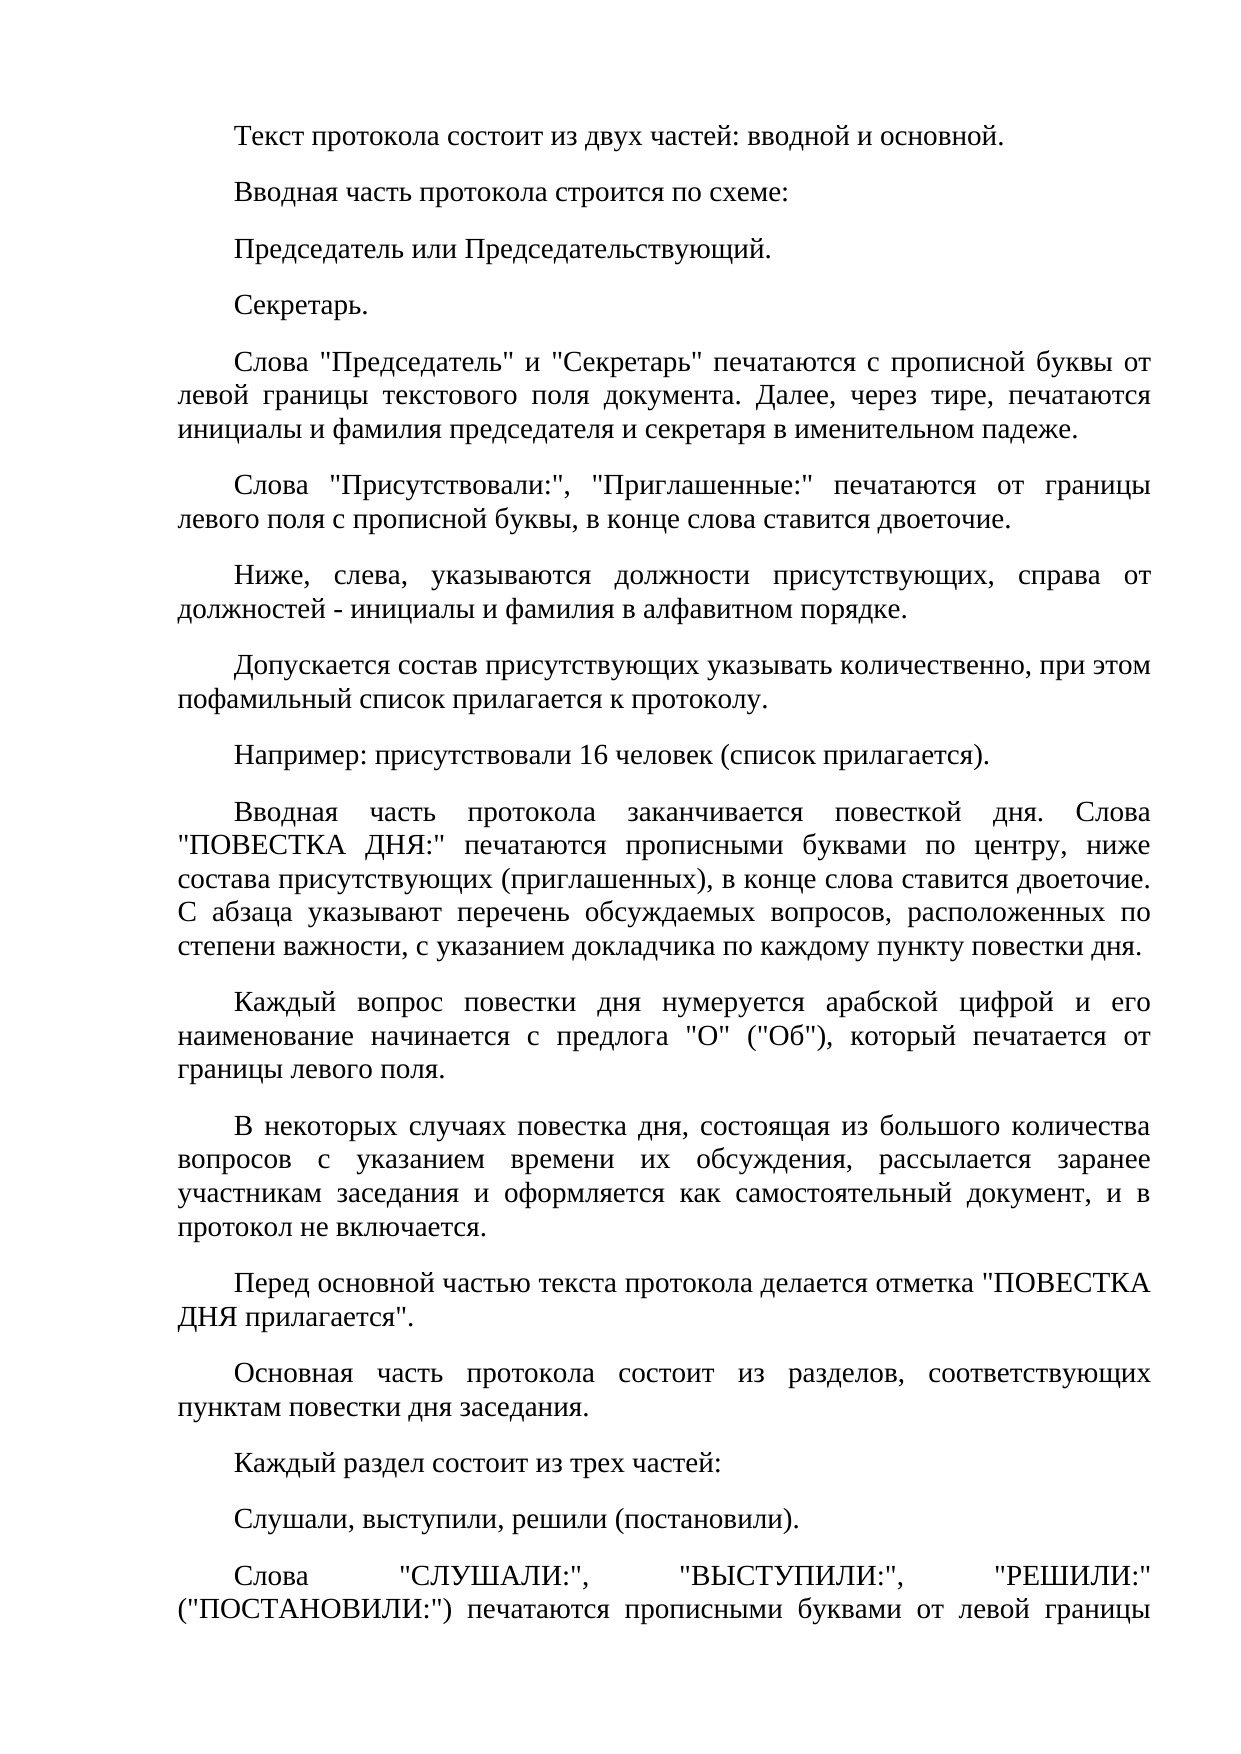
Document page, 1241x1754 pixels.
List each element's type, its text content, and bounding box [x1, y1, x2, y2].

text Председатель или Председательствующий. [177, 231, 1152, 264]
text Секретарь. [177, 287, 1152, 321]
text Слова "Председатель" и "Секретарь" печатаются с прописной буквы от левой границы текстового поля документа. Далее, через тире, печатаются инициалы и фамилия председателя и секретаря в именительном падеже. [177, 344, 1152, 444]
text Слова "Присутствовали:", "Приглашенные:" печатаются от границы левого поля с прописной буквы, в конце слова ставится двоеточие. [177, 467, 1152, 534]
text Например: присутствовали 16 человек (список прилагается). [177, 737, 1152, 771]
text Ниже, слева, указываются должности присутствующих, справа от должностей - инициалы и фамилия в алфавитном порядке. [177, 557, 1152, 624]
text Каждый вопрос повестки дня нумеруется арабской цифрой и его наименование начинается с предлога "О" ("Об"), который печатается от границы левого поля. [177, 984, 1152, 1085]
text Допускается состав присутствующих указывать количественно, при этом пофамильный список прилагается к протоколу. [177, 647, 1152, 714]
text Основная часть протокола состоит из разделов, соответствующих пунктам повестки дня заседания. [177, 1355, 1152, 1422]
text Слушали, выступили, решили (постановили). [177, 1502, 1152, 1535]
text В некоторых случаях повестка дня, состоящая из большого количества вопросов с указанием времени их обсуждения, рассылается заранее участникам заседания и оформляется как самостоятельный документ, и в протокол не включается. [177, 1108, 1152, 1242]
text Вводная часть протокола заканчивается повесткой дня. Слова "ПОВЕСТКА ДНЯ:" печатаются прописными буквами по центру, ниже состава присутствующих (приглашенных), в конце слова ставится двоеточие. С абзаца указывают перечень обсуждаемых вопросов, расположенных по степени важности, с указанием докладчика по каждому пункту повестки дня. [177, 794, 1152, 962]
text Текст протокола состоит из двух частей: вводной и основной. [177, 118, 1152, 152]
text Каждый раздел состоит из трех частей: [177, 1445, 1152, 1479]
text Перед основной частью текста протокола делается отметка "ПОВЕСТКА ДНЯ прилагается". [177, 1265, 1152, 1332]
text Вводная часть протокола строится по схеме: [177, 174, 1152, 208]
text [177, 1558, 1152, 1625]
